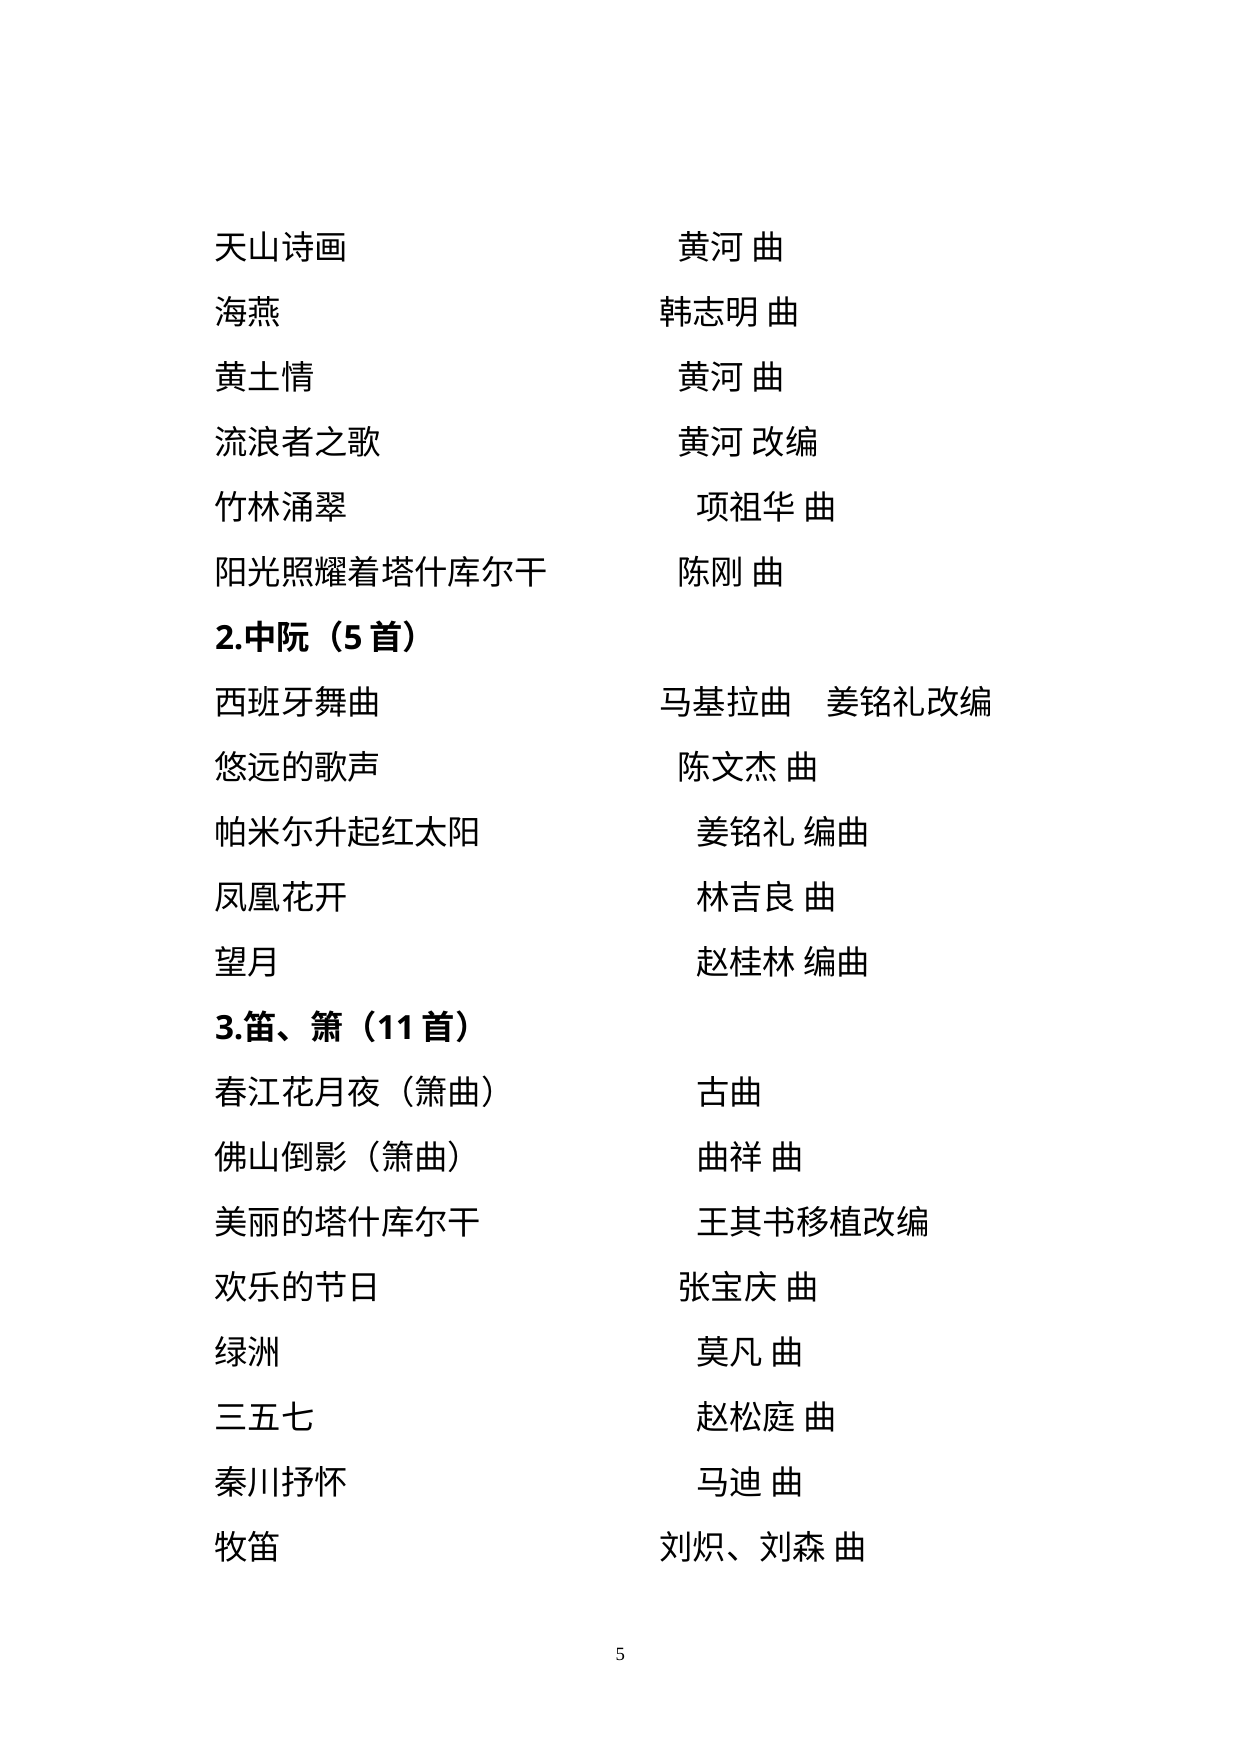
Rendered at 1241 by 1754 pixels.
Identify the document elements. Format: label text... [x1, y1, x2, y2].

text 春江花月夜（箫曲） 古曲 [148, 1057, 1092, 1122]
text 绿洲 莫凡 曲 [148, 1317, 1092, 1382]
text 凤凰花开 林吉良 曲 [148, 862, 1092, 927]
text 欢乐的节日 张宝庆 曲 [148, 1252, 1092, 1317]
text 望月 赵桂林 编曲 [148, 927, 1092, 992]
text 阳光照耀着塔什库尔干 陈刚 曲 [148, 537, 1092, 602]
text 三五七 赵松庭 曲 [148, 1382, 1092, 1447]
text 秦川抒怀 马迪 曲 [148, 1447, 1092, 1512]
text 佛山倒影（箫曲） 曲祥 曲 [148, 1122, 1092, 1187]
text 悠远的歌声 陈文杰 曲 [148, 732, 1092, 797]
text 流浪者之歌 黄河 改编 [148, 407, 1092, 472]
text 3.笛、箫（11首） [148, 992, 1092, 1057]
text 海燕 韩志明 曲 [148, 277, 1092, 342]
text 西班牙舞曲 马基拉曲 姜铭礼改编 [148, 667, 1092, 732]
text 帕米尓升起红太阳 姜铭礼 编曲 [148, 797, 1092, 862]
text 牧笛 刘炽、刘森 曲 [148, 1512, 1092, 1577]
text 2.中阮（5首） [148, 602, 1092, 667]
text 黄土情 黄河 曲 [148, 342, 1092, 407]
text 天山诗画 黄河 曲 [148, 212, 1092, 277]
text 美丽的塔什库尔干 王其书移植改编 [148, 1187, 1092, 1252]
text 竹林涌翠 项祖华 曲 [148, 472, 1092, 537]
